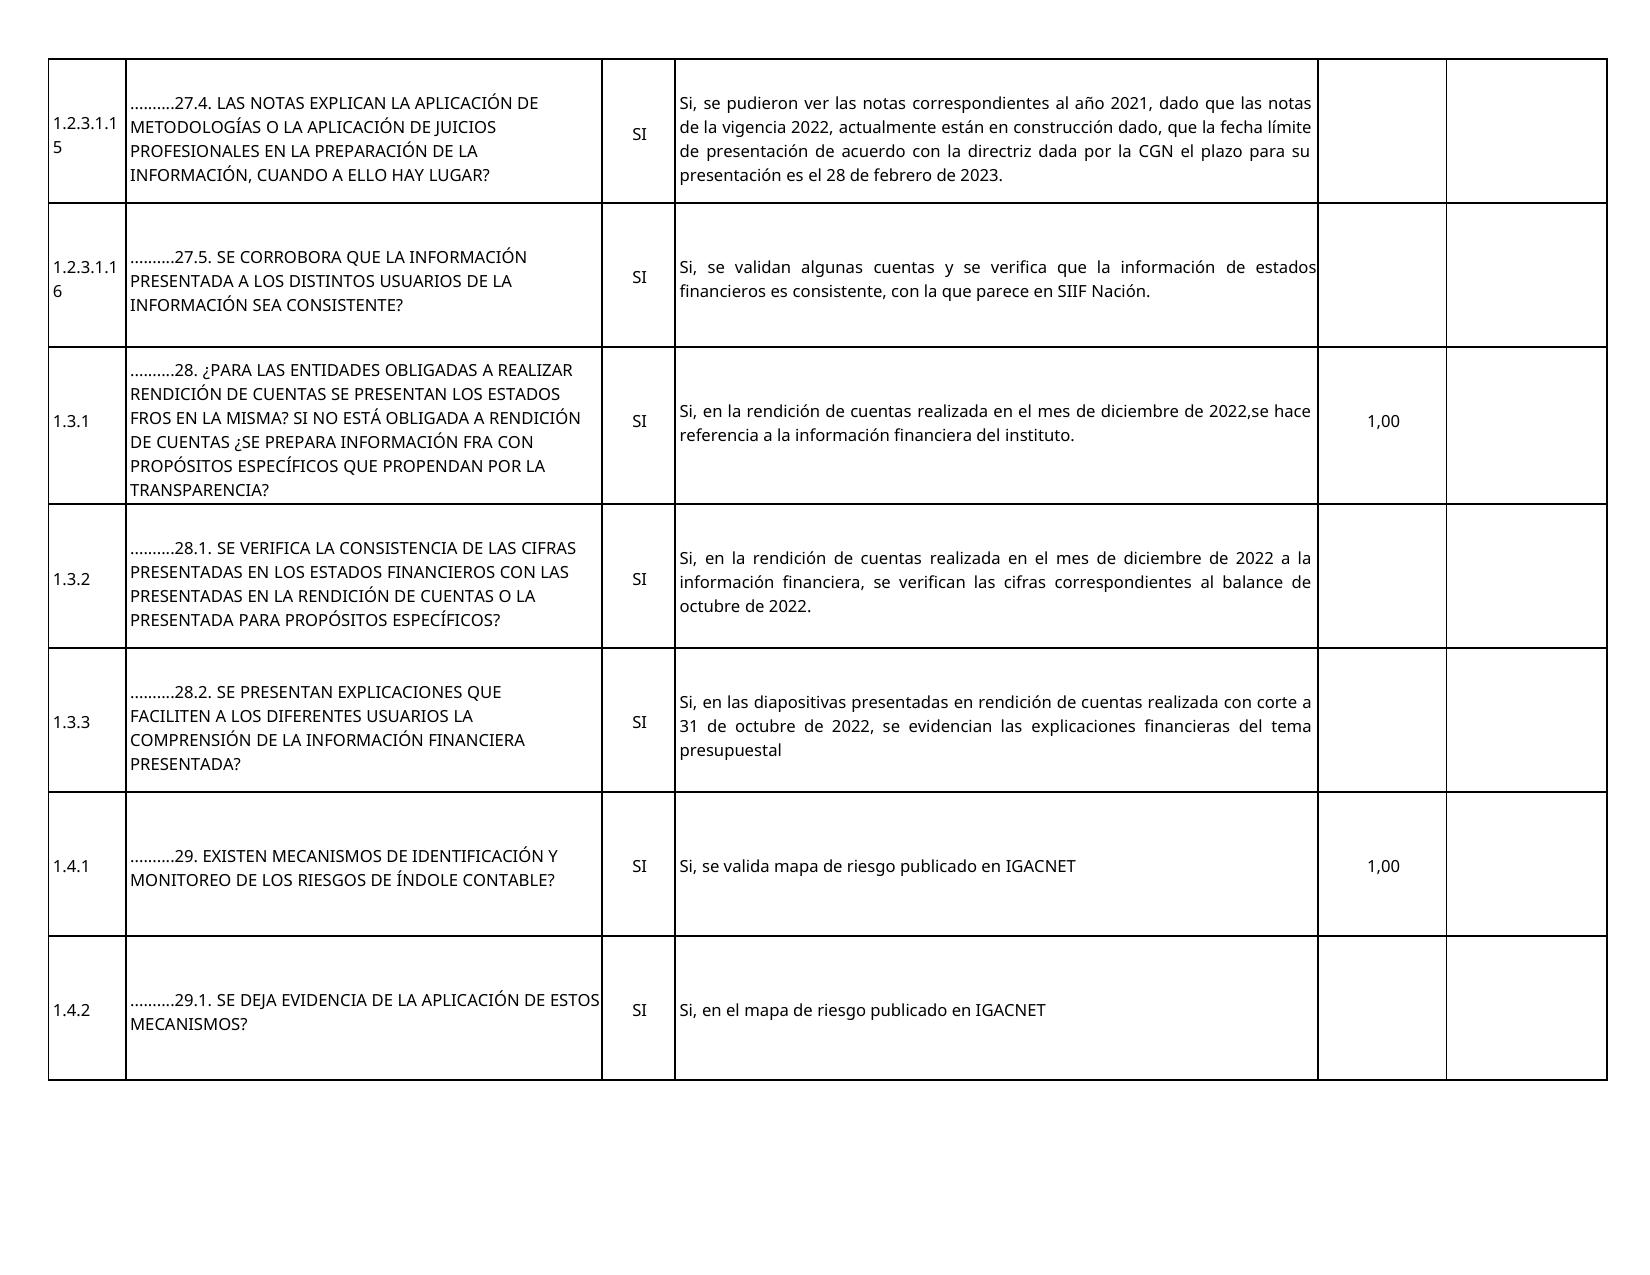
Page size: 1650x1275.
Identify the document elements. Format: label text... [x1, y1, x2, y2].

table_cell [1447, 793, 1606, 935]
table_cell 1.3.3 [49, 649, 125, 791]
table_header Si, se pudieron ver las notas correspondientes al año 2021, dado que las notas de la vigencia 2022, actualmente están en construcción dado, que la fecha límite de presentación de acuerdo con la directriz dada por la CGN el plazo para su presentación es el 28 de febrero de 2023. [676, 60, 1317, 202]
table_cell 1.4.1 [49, 793, 125, 935]
table_header SI [603, 60, 674, 202]
table_cell [1319, 649, 1446, 791]
table_cell ..........28.2. SE PRESENTAN EXPLICACIONES QUE FACILITEN A LOS DIFERENTES USUARIOS LA COMPRENSIÓN DE LA INFORMACIÓN FINANCIERA PRESENTADA? [127, 649, 601, 791]
table_cell 1.3.2 [49, 505, 125, 647]
table_cell Si, en la rendición de cuentas realizada en el mes de diciembre de 2022 a la información financiera, se verifican las cifras correspondientes al balance de octubre de 2022. [676, 505, 1317, 647]
table_header ..........27.4. LAS NOTAS EXPLICAN LA APLICACIÓN DE METODOLOGÍAS O LA APLICACIÓN DE JUICIOS PROFESIONALES EN LA PREPARACIÓN DE LA INFORMACIÓN, CUANDO A ELLO HAY LUGAR? [127, 60, 601, 202]
table_cell SI [603, 348, 674, 503]
table_cell ..........27.5. SE CORROBORA QUE LA INFORMACIÓN PRESENTADA A LOS DISTINTOS USUARIOS DE LA INFORMACIÓN SEA CONSISTENTE? [127, 204, 601, 346]
table_cell [1319, 204, 1446, 346]
table_cell [1447, 348, 1606, 503]
table_cell Si, se validan algunas cuentas y se verifica que la información de estados financieros es consistente, con la que parece en SIIF Nación. [676, 204, 1317, 346]
table_cell [1447, 505, 1606, 647]
table_cell Si, se valida mapa de riesgo publicado en IGACNET [676, 793, 1317, 935]
table_cell SI [603, 793, 674, 935]
table_header [1447, 60, 1606, 202]
table_cell 1.3.1 [49, 348, 125, 503]
table_cell SI [603, 649, 674, 791]
table_cell 1.2.3.1.1 6 [49, 204, 125, 346]
table_cell 1.4.2 [49, 937, 125, 1079]
table_header [1319, 60, 1446, 202]
table_cell [1447, 649, 1606, 791]
table_cell ..........28.1. SE VERIFICA LA CONSISTENCIA DE LAS CIFRAS PRESENTADAS EN LOS ESTADOS FINANCIEROS CON LAS PRESENTADAS EN LA RENDICIÓN DE CUENTAS O LA PRESENTADA PARA PROPÓSITOS ESPECÍFICOS? [127, 505, 601, 647]
table_header 1.2.3.1.1 5 [49, 60, 125, 202]
table_cell SI [603, 204, 674, 346]
table_cell Si, en la rendición de cuentas realizada en el mes de diciembre de 2022,se hace referencia a la información financiera del instituto. [676, 348, 1317, 503]
table_cell [1319, 937, 1446, 1079]
table_cell [1447, 204, 1606, 346]
table_cell 1,00 [1319, 793, 1446, 935]
table_cell Si, en el mapa de riesgo publicado en IGACNET [676, 937, 1317, 1079]
table_cell 1,00 [1319, 348, 1446, 503]
table_cell Si, en las diapositivas presentadas en rendición de cuentas realizada con corte a 31 de octubre de 2022, se evidencian las explicaciones financieras del tema presupuestal [676, 649, 1317, 791]
table_cell ..........28. ¿PARA LAS ENTIDADES OBLIGADAS A REALIZAR RENDICIÓN DE CUENTAS SE PRESENTAN LOS ESTADOS FROS EN LA MISMA? SI NO ESTÁ OBLIGADA A RENDICIÓN DE CUENTAS ¿SE PREPARA INFORMACIÓN FRA CON PROPÓSITOS ESPECÍFICOS QUE PROPENDAN POR LA TRANSPARENCIA? [127, 348, 601, 503]
table_cell SI [603, 937, 674, 1079]
table_cell [1319, 505, 1446, 647]
table_cell ..........29.1. SE DEJA EVIDENCIA DE LA APLICACIÓN DE ESTOS MECANISMOS? [127, 937, 601, 1079]
table_cell ..........29. EXISTEN MECANISMOS DE IDENTIFICACIÓN Y MONITOREO DE LOS RIESGOS DE ÍNDOLE CONTABLE? [127, 793, 601, 935]
table_cell SI [603, 505, 674, 647]
table_cell [1447, 937, 1606, 1079]
